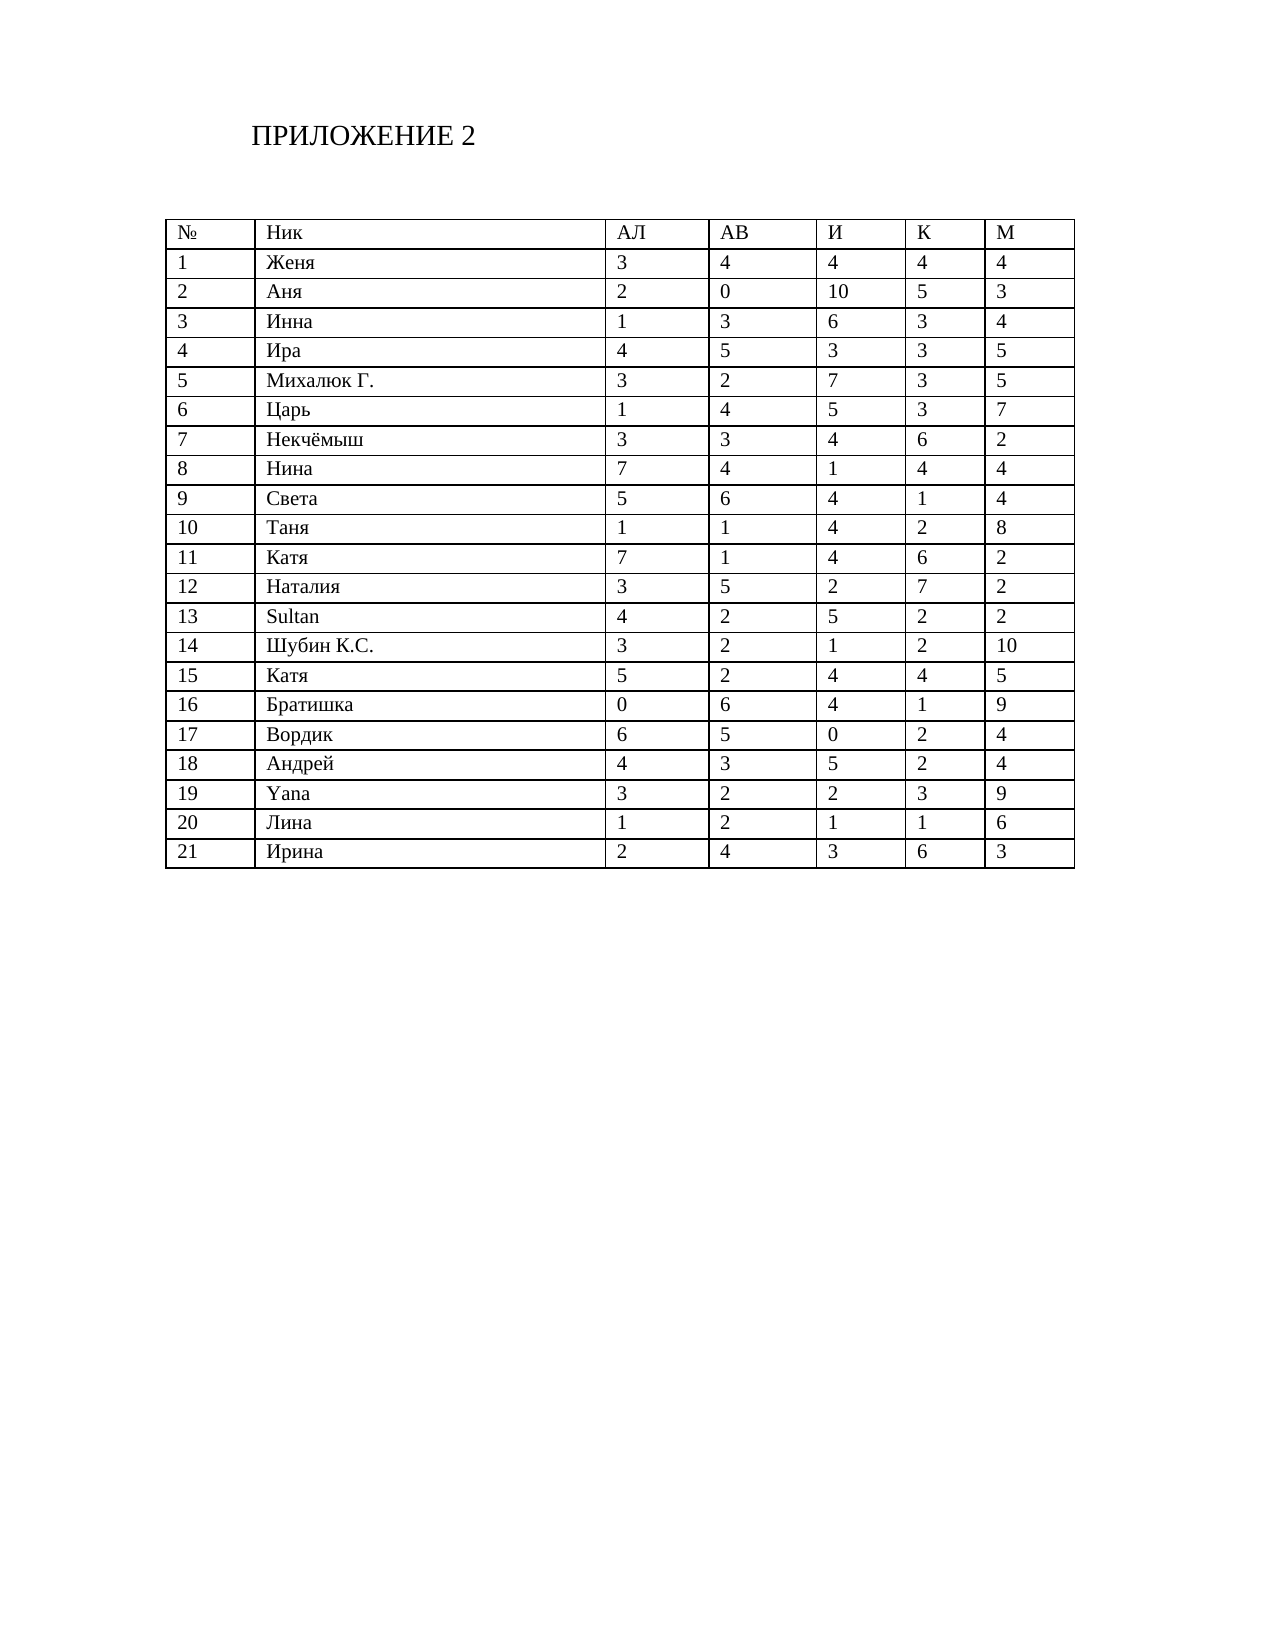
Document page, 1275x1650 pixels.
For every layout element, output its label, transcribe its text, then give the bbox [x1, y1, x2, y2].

table_cell 4 [606, 751, 708, 779]
table_cell 3 [906, 338, 984, 366]
table_cell 0 [606, 692, 708, 720]
table_cell 6 [906, 545, 984, 572]
table_cell 4 [817, 250, 905, 278]
table_cell 6 [606, 722, 708, 749]
table_cell 5 [817, 751, 905, 779]
table_cell 3 [606, 633, 708, 661]
table_cell 5 [986, 663, 1074, 690]
table_cell 2 [710, 663, 816, 690]
table_cell 3 [167, 309, 254, 337]
table_cell 10 [817, 279, 905, 307]
table_cell 4 [906, 250, 984, 278]
table_cell 12 [167, 574, 254, 602]
table_header М [986, 220, 1074, 248]
table_cell 5 [817, 604, 905, 631]
table_cell Катя [256, 663, 605, 690]
table_cell 4 [817, 515, 905, 543]
table_cell 3 [906, 397, 984, 425]
table_cell 5 [986, 368, 1074, 396]
table_cell 3 [606, 427, 708, 454]
table_cell 4 [906, 456, 984, 484]
table_cell 1 [606, 397, 708, 425]
table_cell 2 [167, 279, 254, 307]
table_cell 4 [710, 840, 816, 867]
table_cell 5 [606, 663, 708, 690]
table_cell 1 [817, 456, 905, 484]
table_cell 3 [606, 574, 708, 602]
table_cell 5 [906, 279, 984, 307]
table_cell 4 [817, 427, 905, 454]
table_cell Sultan [256, 604, 605, 631]
table_cell 4 [986, 751, 1074, 779]
table_cell 3 [606, 368, 708, 396]
table_cell 11 [167, 545, 254, 572]
table_cell 1 [606, 515, 708, 543]
table_cell 3 [606, 250, 708, 278]
table_cell Yana [256, 781, 605, 808]
table_cell 4 [986, 722, 1074, 749]
table_cell 3 [710, 309, 816, 337]
table_cell 18 [167, 751, 254, 779]
table_cell 3 [817, 338, 905, 366]
table_cell 9 [167, 486, 254, 513]
table_cell 1 [167, 250, 254, 278]
table_cell Андрей [256, 751, 605, 779]
table_cell 2 [906, 515, 984, 543]
table_cell 20 [167, 810, 254, 838]
text Приложение 2 [177, 118, 1186, 152]
table_cell 7 [167, 427, 254, 454]
table_cell 8 [167, 456, 254, 484]
table_cell 2 [986, 604, 1074, 631]
table_cell 3 [817, 840, 905, 867]
table_cell Аня [256, 279, 605, 307]
table_cell 2 [986, 545, 1074, 572]
table_cell 21 [167, 840, 254, 867]
table_cell 5 [167, 368, 254, 396]
table_cell 0 [817, 722, 905, 749]
table_cell 5 [710, 338, 816, 366]
table_header АВ [710, 220, 816, 248]
table_cell 13 [167, 604, 254, 631]
table_cell 2 [906, 633, 984, 661]
table_cell 4 [710, 456, 816, 484]
table_cell 2 [710, 633, 816, 661]
table_cell 15 [167, 663, 254, 690]
table_cell 7 [817, 368, 905, 396]
table_cell 2 [906, 722, 984, 749]
table_cell 4 [906, 663, 984, 690]
table_cell 0 [710, 279, 816, 307]
table_cell Женя [256, 250, 605, 278]
table_cell 4 [986, 456, 1074, 484]
table_cell 4 [606, 338, 708, 366]
table_cell 3 [906, 781, 984, 808]
table_cell 1 [606, 309, 708, 337]
table_cell 5 [986, 338, 1074, 366]
table_cell 2 [986, 427, 1074, 454]
table_cell Шубин К.С. [256, 633, 605, 661]
table_cell Ирина [256, 840, 605, 867]
table_cell 2 [906, 751, 984, 779]
table_cell Нина [256, 456, 605, 484]
table_cell 10 [167, 515, 254, 543]
table_cell Некчёмыш [256, 427, 605, 454]
table_cell 4 [817, 692, 905, 720]
table_cell 2 [710, 368, 816, 396]
table_cell 2 [710, 810, 816, 838]
table_cell Инна [256, 309, 605, 337]
table_cell 19 [167, 781, 254, 808]
table_cell 2 [986, 574, 1074, 602]
table_cell 2 [710, 604, 816, 631]
table_cell 5 [710, 574, 816, 602]
table_cell 3 [986, 279, 1074, 307]
table_cell 16 [167, 692, 254, 720]
table_cell 4 [817, 545, 905, 572]
table_header Ник [256, 220, 605, 248]
table_cell 6 [167, 397, 254, 425]
table_cell 1 [906, 810, 984, 838]
table_cell 1 [817, 810, 905, 838]
table_cell 7 [906, 574, 984, 602]
table_cell 5 [817, 397, 905, 425]
table_cell 6 [710, 692, 816, 720]
table_cell Катя [256, 545, 605, 572]
table_cell 2 [710, 781, 816, 808]
table_cell 4 [817, 486, 905, 513]
table_cell 5 [606, 486, 708, 513]
table_cell 6 [906, 840, 984, 867]
table_cell 10 [986, 633, 1074, 661]
table_cell Царь [256, 397, 605, 425]
table_cell 1 [606, 810, 708, 838]
table_cell 4 [986, 486, 1074, 513]
table_cell 6 [986, 810, 1074, 838]
table_cell Михалюк Г. [256, 368, 605, 396]
table_cell 5 [710, 722, 816, 749]
table_cell Ира [256, 338, 605, 366]
table_cell 2 [606, 840, 708, 867]
table_cell 2 [906, 604, 984, 631]
table_cell 1 [710, 545, 816, 572]
table_cell 4 [710, 250, 816, 278]
table_cell Братишка [256, 692, 605, 720]
table_header № [167, 220, 254, 248]
table_cell 2 [817, 781, 905, 808]
table_cell 1 [906, 692, 984, 720]
table_cell 7 [986, 397, 1074, 425]
table_cell 7 [606, 545, 708, 572]
table_header И [817, 220, 905, 248]
table_cell 1 [710, 515, 816, 543]
table_header К [906, 220, 984, 248]
table_cell Света [256, 486, 605, 513]
table_cell Лина [256, 810, 605, 838]
table_cell 3 [606, 781, 708, 808]
table_cell 3 [710, 751, 816, 779]
table_cell 4 [606, 604, 708, 631]
table_cell Вордик [256, 722, 605, 749]
table_header АЛ [606, 220, 708, 248]
table_cell 4 [986, 250, 1074, 278]
table_cell 6 [817, 309, 905, 337]
table_cell 14 [167, 633, 254, 661]
table_cell 2 [606, 279, 708, 307]
table_cell 9 [986, 692, 1074, 720]
table_cell 9 [986, 781, 1074, 808]
table_cell 6 [710, 486, 816, 513]
table_cell 7 [606, 456, 708, 484]
table_cell 4 [986, 309, 1074, 337]
table_cell 4 [817, 663, 905, 690]
table_cell Таня [256, 515, 605, 543]
table_cell 6 [906, 427, 984, 454]
table_cell 3 [906, 368, 984, 396]
table_cell Наталия [256, 574, 605, 602]
table_cell 17 [167, 722, 254, 749]
table_cell 4 [167, 338, 254, 366]
table_cell 2 [817, 574, 905, 602]
table_cell 1 [906, 486, 984, 513]
table_cell 1 [817, 633, 905, 661]
table_cell 4 [710, 397, 816, 425]
table_cell 3 [986, 840, 1074, 867]
table_cell 3 [906, 309, 984, 337]
table_cell 8 [986, 515, 1074, 543]
table_cell 3 [710, 427, 816, 454]
